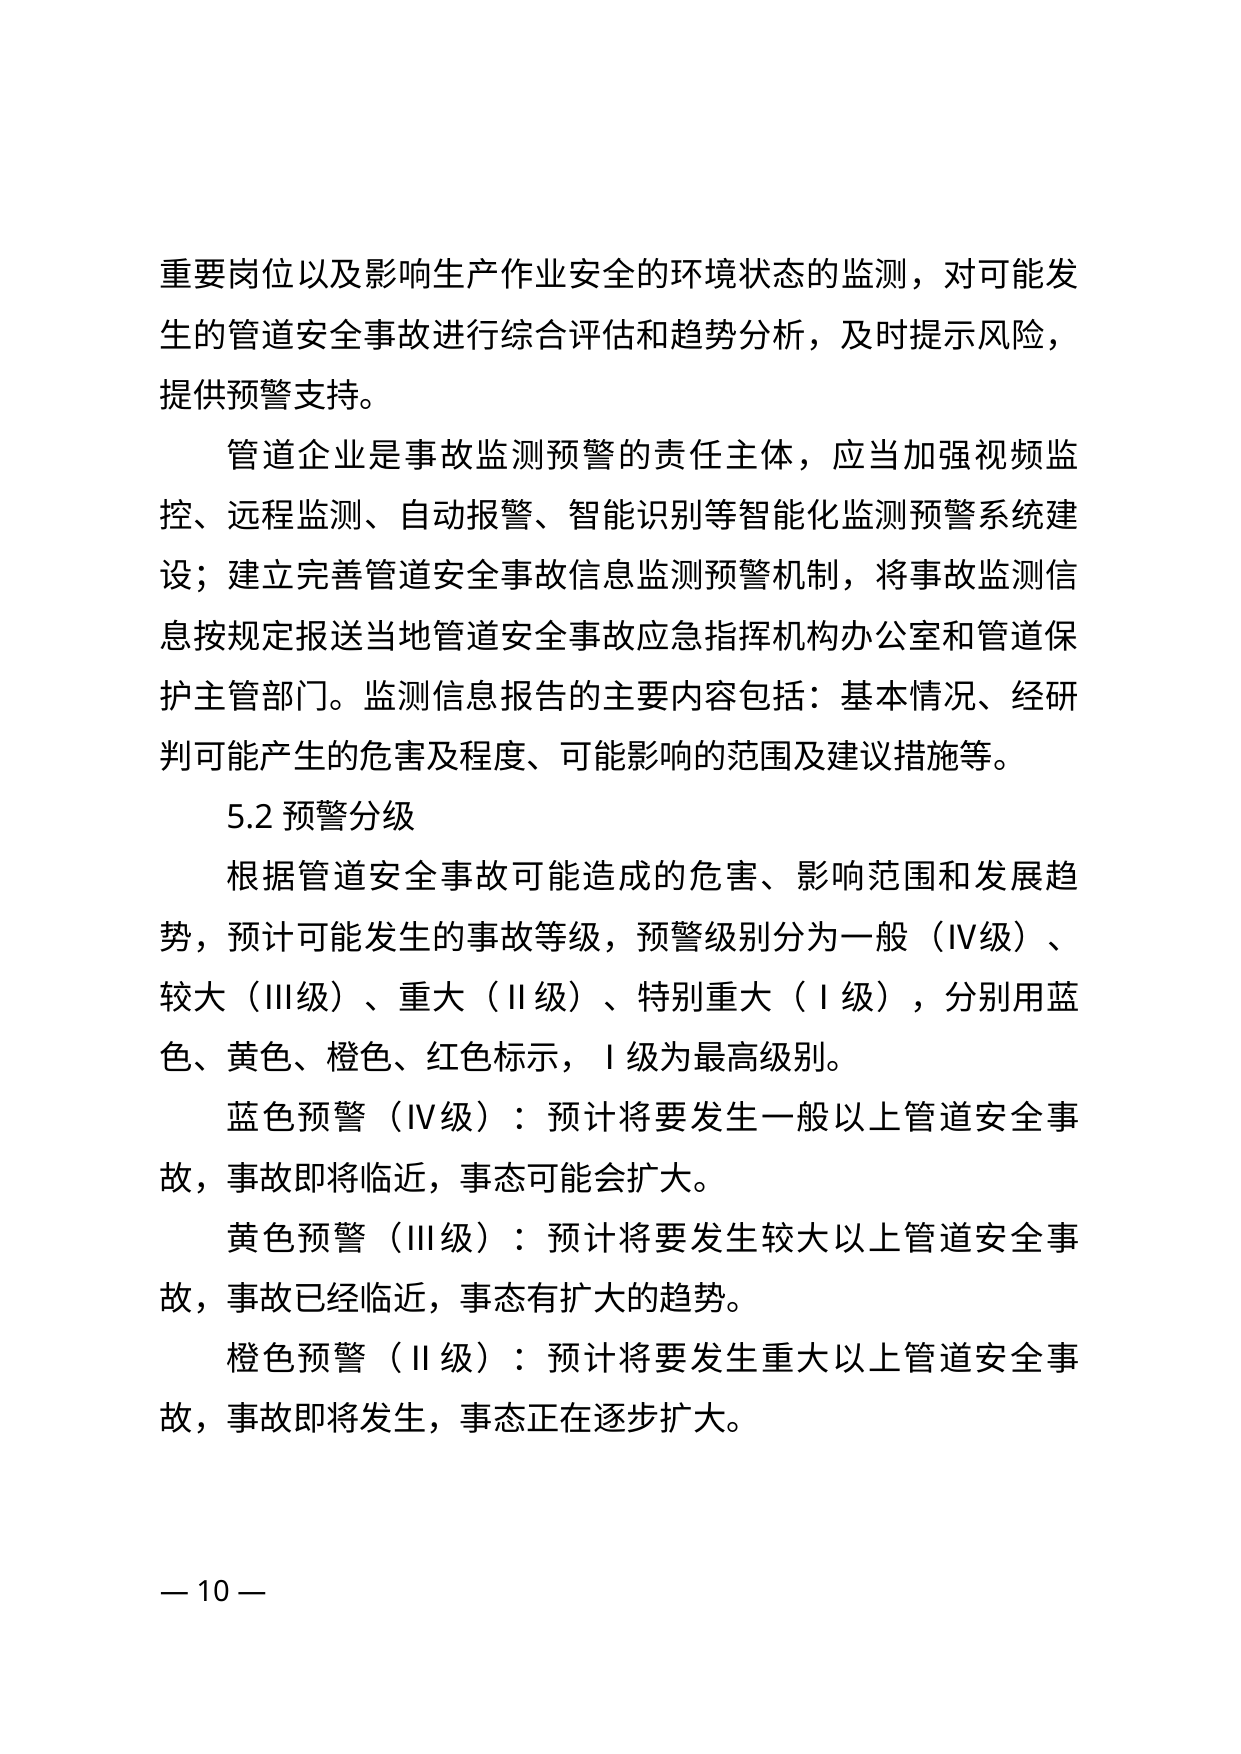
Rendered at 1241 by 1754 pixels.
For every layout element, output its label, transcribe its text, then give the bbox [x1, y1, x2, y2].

text 5.2 预警分级 [159, 781, 1081, 841]
text 根据管道安全事故可能造成的危害、影响范围和发展趋势，预计可能发生的事故等级，预警级别分为一般（Ⅳ级）、较大（Ⅲ级）、重大（Ⅱ级）、特别重大（Ⅰ级），分别用蓝色、黄色、橙色、红色标示，Ⅰ级为最高级别。 [159, 841, 1081, 1082]
text 管道企业是事故监测预警的责任主体，应当加强视频监控、远程监测、自动报警、智能识别等智能化监测预警系统建设；建立完善管道安全事故信息监测预警机制，将事故监测信息按规定报送当地管道安全事故应急指挥机构办公室和管道保护主管部门。监测信息报告的主要内容包括：基本情况、经研判可能产生的危害及程度、可能影响的范围及建议措施等。 [159, 419, 1081, 781]
text 橙色预警（Ⅱ级）：预计将要发生重大以上管道安全事故，事故即将发生，事态正在逐步扩大。 [159, 1322, 1081, 1443]
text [159, 239, 1081, 419]
text 蓝色预警（Ⅳ级）：预计将要发生一般以上管道安全事故，事故即将临近，事态可能会扩大。 [159, 1082, 1081, 1202]
text 黄色预警（Ⅲ级）：预计将要发生较大以上管道安全事故，事故已经临近，事态有扩大的趋势。 [159, 1202, 1081, 1322]
